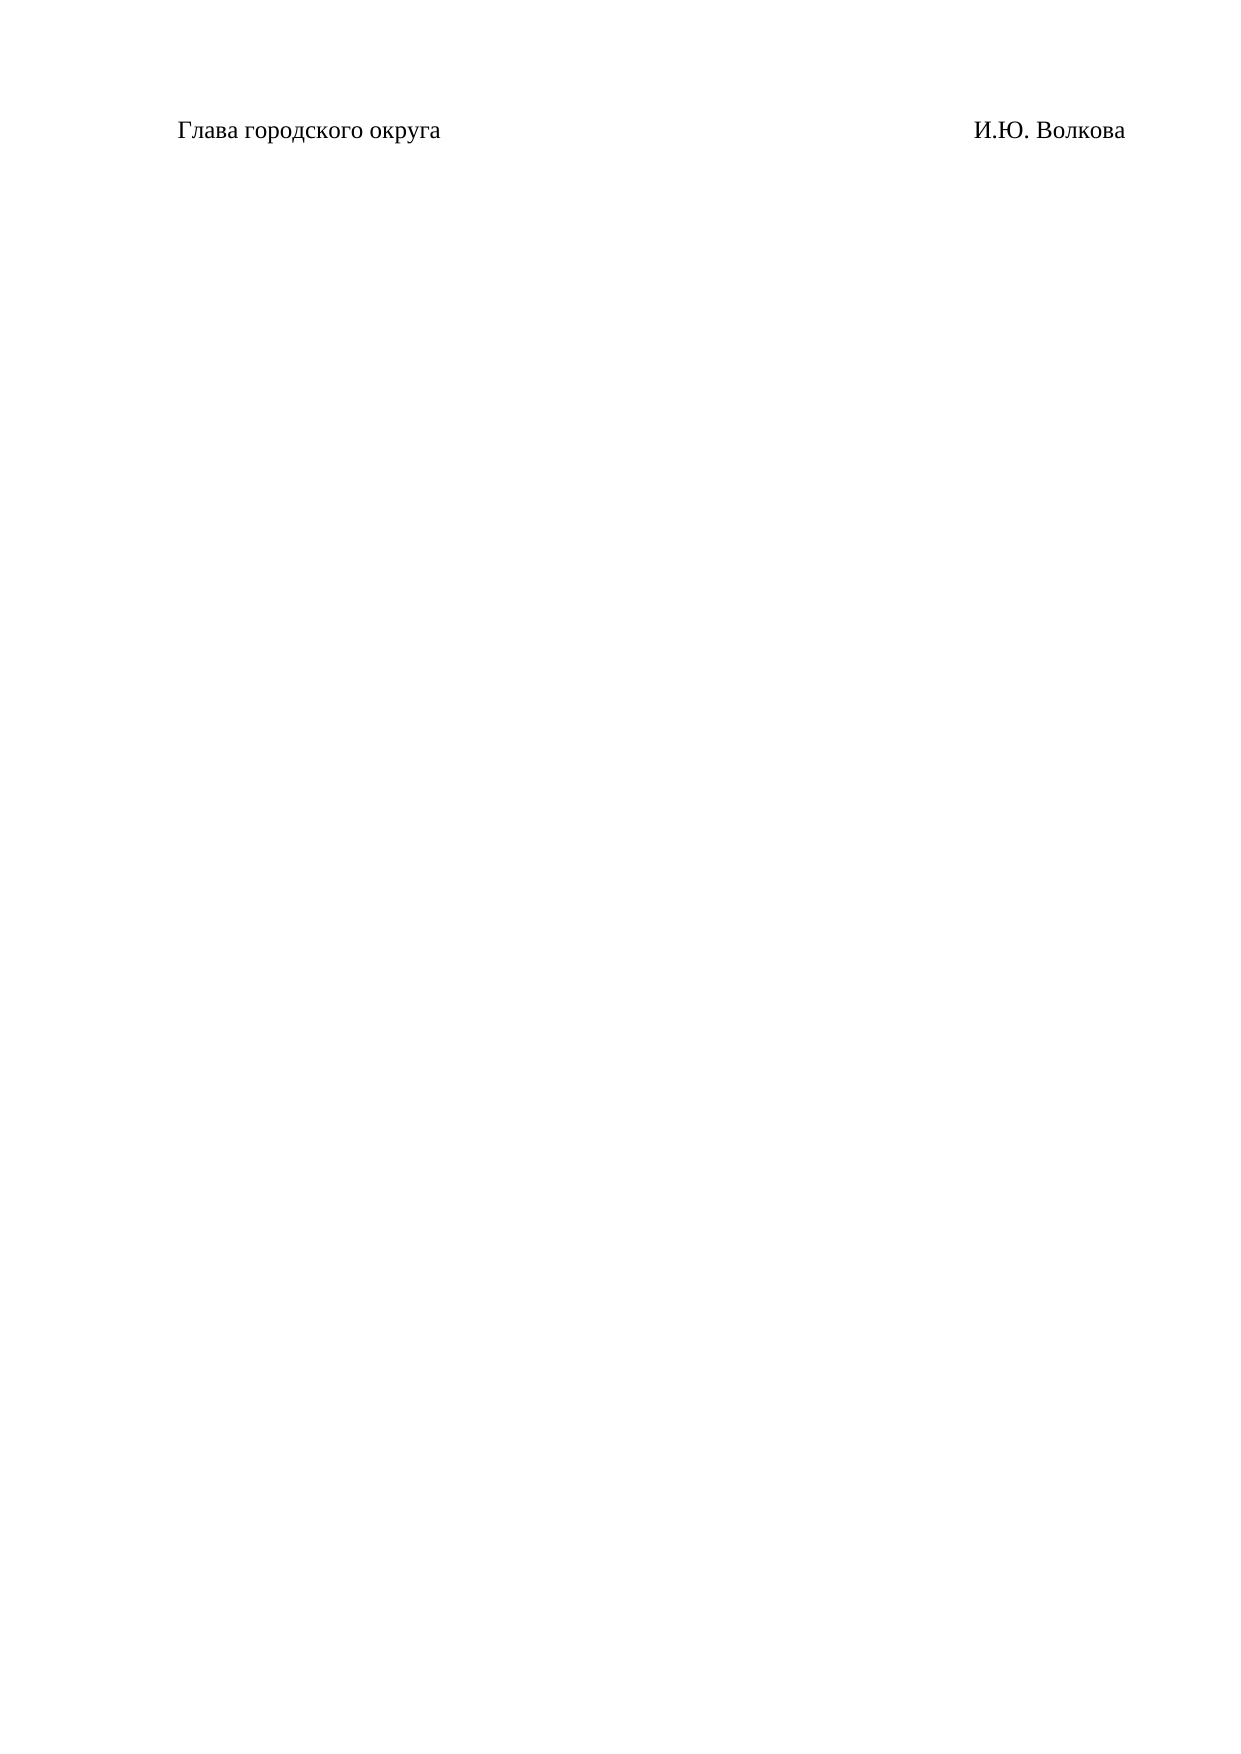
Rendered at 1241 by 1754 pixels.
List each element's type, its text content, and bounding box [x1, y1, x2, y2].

subtitle Глава городского округа И.Ю. Волкова [177, 118, 1152, 143]
